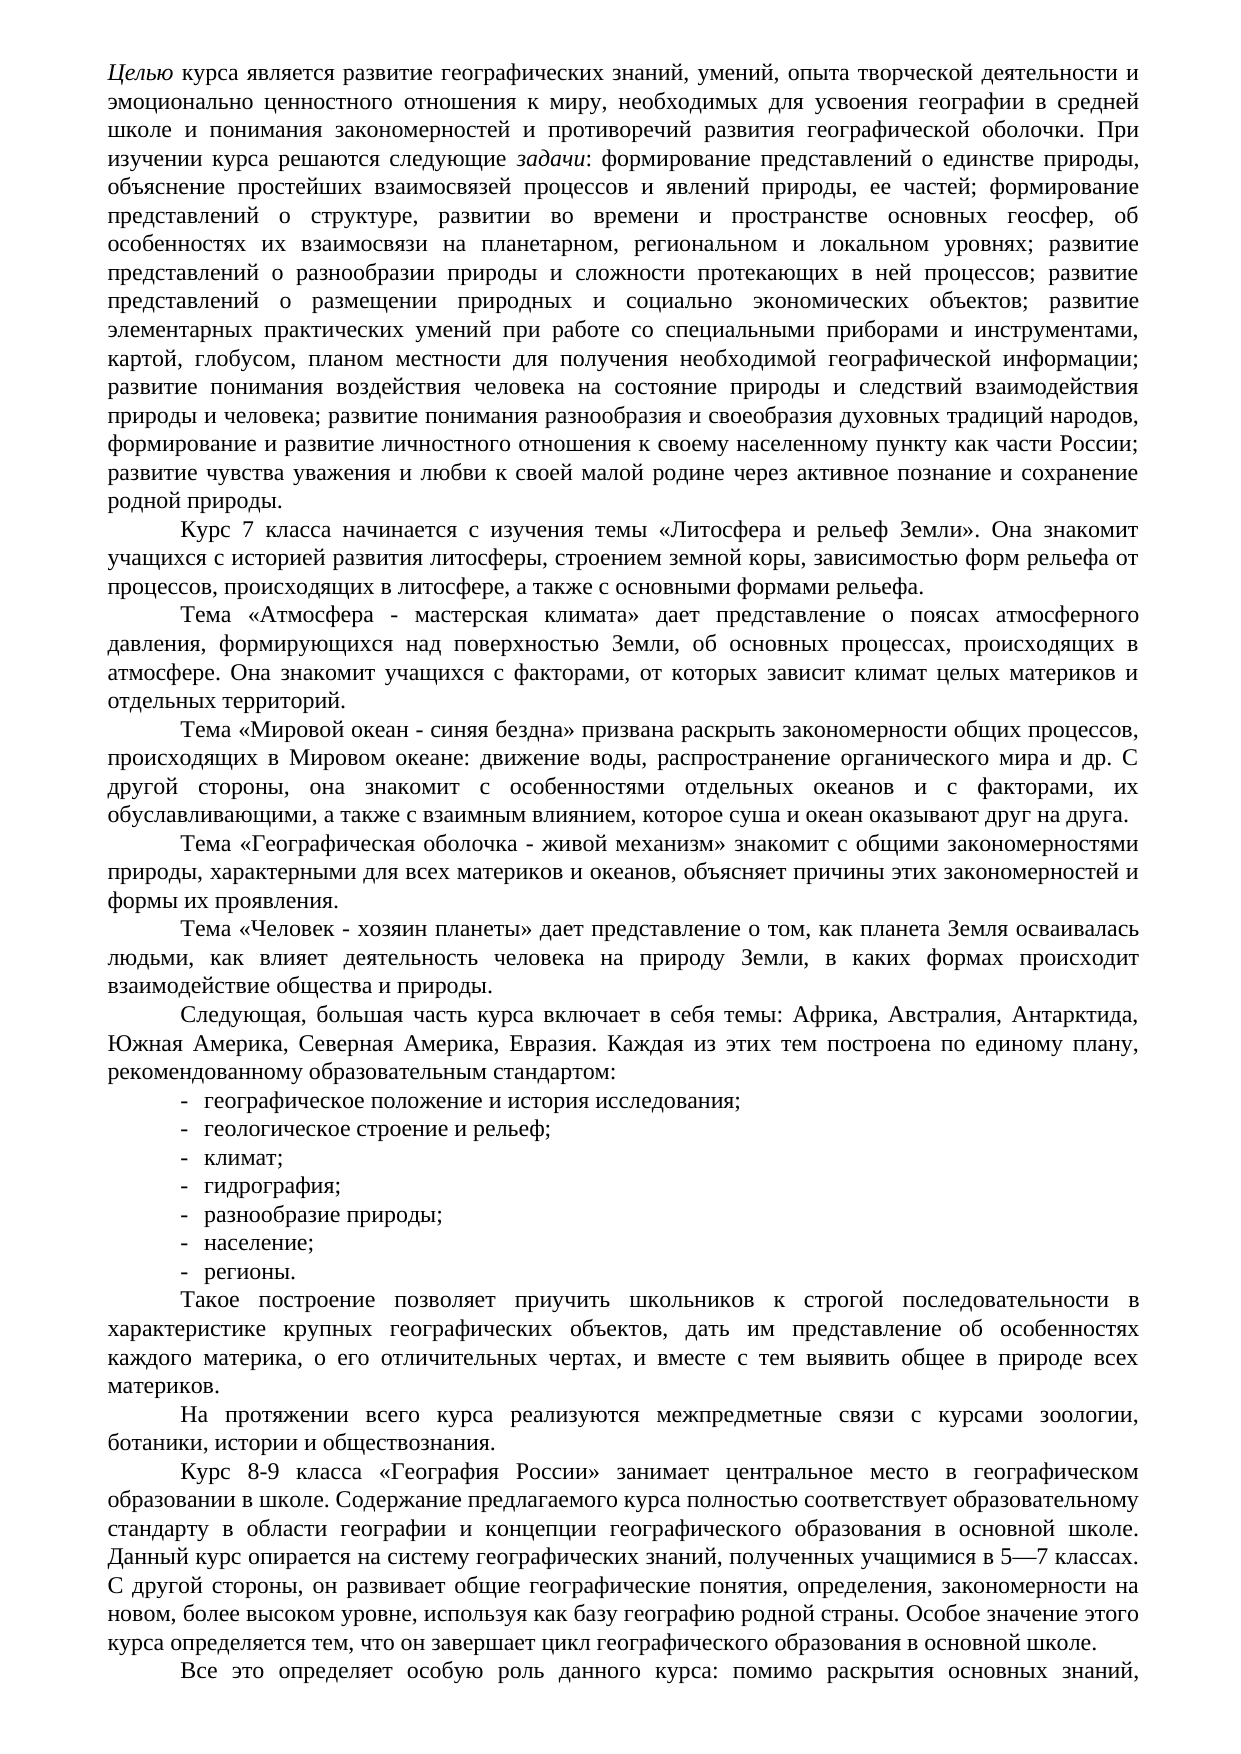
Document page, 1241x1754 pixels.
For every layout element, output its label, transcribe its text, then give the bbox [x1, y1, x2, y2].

text Тема «Мировой океан - синяя бездна» призвана раскрыть закономерности общих процессов, происходящих в Мировом океане: движение воды, распространение органического мира и др. С другой стороны, она знакомит с особенностями отдельных океанов и с факторами, их обуславливающими, а также с взаимным влиянием, которое суша и океан оказывают друг на друга. [107, 714, 1140, 828]
text Тема «Географическая оболочка - живой механизм» знакомит с общими закономерностями природы, характерными для всех материков и океанов, объясняет причины этих закономерностей и формы их проявления. [107, 828, 1140, 914]
list гидрография; [107, 1171, 1142, 1199]
text Курс 8-9 класса «География России» занимает центральное место в географическом образовании в школе. Содержание предлагаемого курса полностью соответствует образовательному стандарту в области географии и концепции географического образования в основной школе. Данный курс опирается на систему географических знаний, полученных учащимися в 5—7 классах. С другой стороны, он развивает общие географические понятия, определения, закономерности на новом, более высоком уровне, используя как базу географию родной страны. Особое значение этого курса определяется тем, что он завершает цикл географического образования в основной школе. [107, 1456, 1140, 1656]
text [107, 58, 1140, 514]
text Следующая, большая часть курса включает в себя темы: Африка, Австралия, Антарктида, Южная Америка, Северная Америка, Евразия. Каждая из этих тем построена по единому плану, рекомендованному образовательным стандартом: [107, 1000, 1140, 1085]
text Тема «Атмосфера - мастерская климата» дает представление о поясах атмосферного давления, формирующихся над поверхностью Земли, об основных процессах, происходящих в атмосфере. Она знакомит учащихся с факторами, от которых зависит климат целых материков и отдельных территорий. [107, 600, 1140, 714]
text Тема «Человек - хозяин планеты» дает представление о том, как планета Земля осваивалась людьми, как влияет деятельность человека на природу Земли, в каких формах происходит взаимодействие общества и природы. [107, 914, 1140, 1000]
text Такое построение позволяет приучить школьников к строгой последовательности в характеристике крупных географических объектов, дать им представление об особенностях каждого материка, о его отличительных чертах, и вместе с тем выявить общее в природе всех материков. [107, 1285, 1140, 1399]
list регионы. [107, 1257, 1142, 1285]
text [107, 1656, 1140, 1685]
list разнообразие природы; [107, 1199, 1142, 1228]
list климат; [107, 1142, 1142, 1171]
list население; [107, 1228, 1142, 1257]
list географическое положение и история исследования; [107, 1085, 1142, 1114]
text На протяжении всего курса реализуются межпредметные связи с курсами зоологии, ботаники, истории и обществознания. [107, 1399, 1140, 1456]
list геологическое строение и рельеф; [107, 1114, 1142, 1142]
text Курс 7 класса начинается с изучения темы «Литосфера и рельеф Земли». Она знакомит учащихся с историей развития литосферы, строением земной коры, зависимостью форм рельефа от процессов, происходящих в литосфере, а также с основными формами рельефа. [107, 514, 1140, 600]
